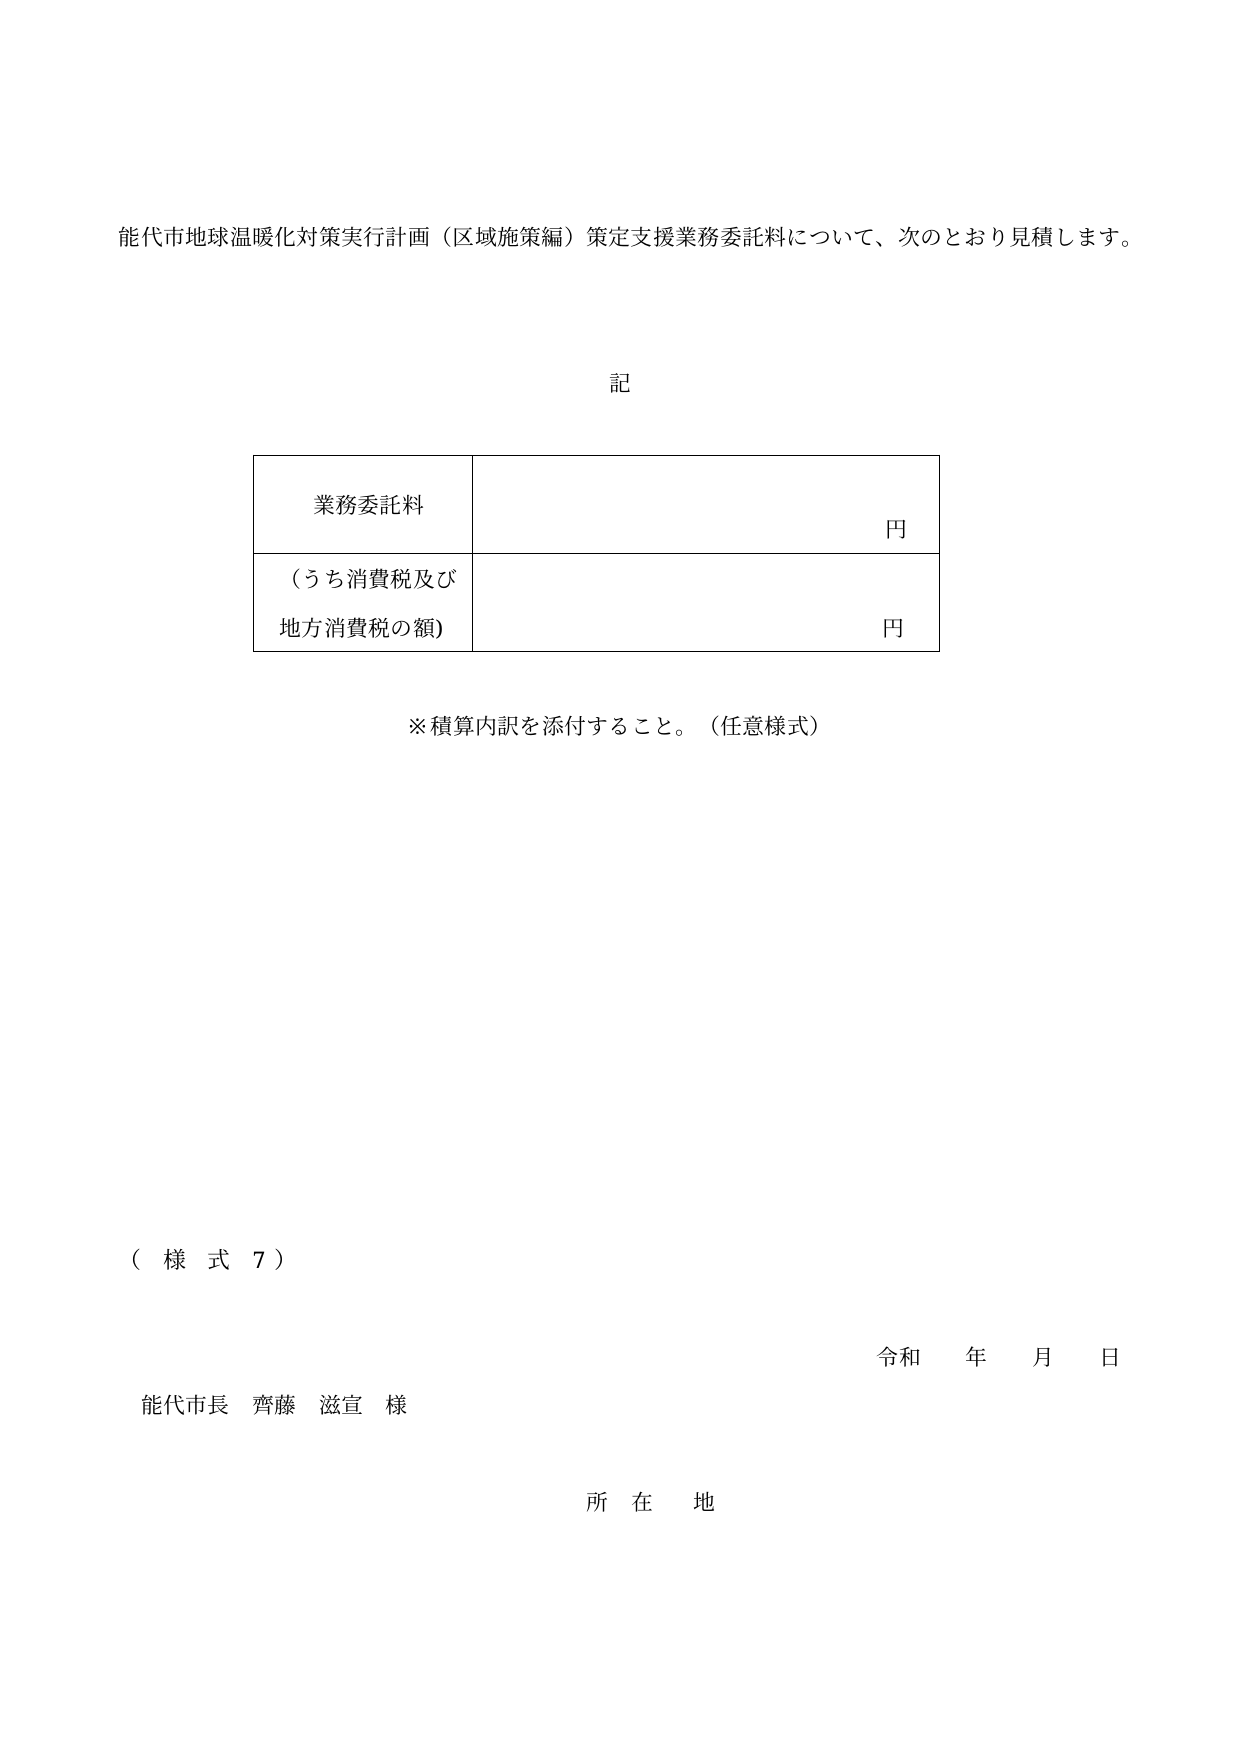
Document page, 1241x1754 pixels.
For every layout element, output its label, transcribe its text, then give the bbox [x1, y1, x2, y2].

table_header 円 [473, 456, 939, 553]
text 令和 年 月 日 [118, 1331, 1122, 1380]
text 記 [118, 357, 1122, 406]
table_header 業務委託料 [254, 456, 472, 553]
text 能代市地球温暖化対策実行計画（区域施策編）策定支援業務委託料について、次のとおり見積します。 [118, 212, 1122, 260]
text 所在地 [118, 1477, 1122, 1526]
text ※積算内訳を添付すること。（任意様式） [118, 700, 1122, 749]
table_cell 円 [473, 554, 939, 651]
text 能代市長 齊藤 滋宣 様 [118, 1380, 1122, 1428]
text （様式7） [118, 1234, 1122, 1283]
table_cell （うち消費税及び 地方消費税の額) [254, 554, 472, 651]
